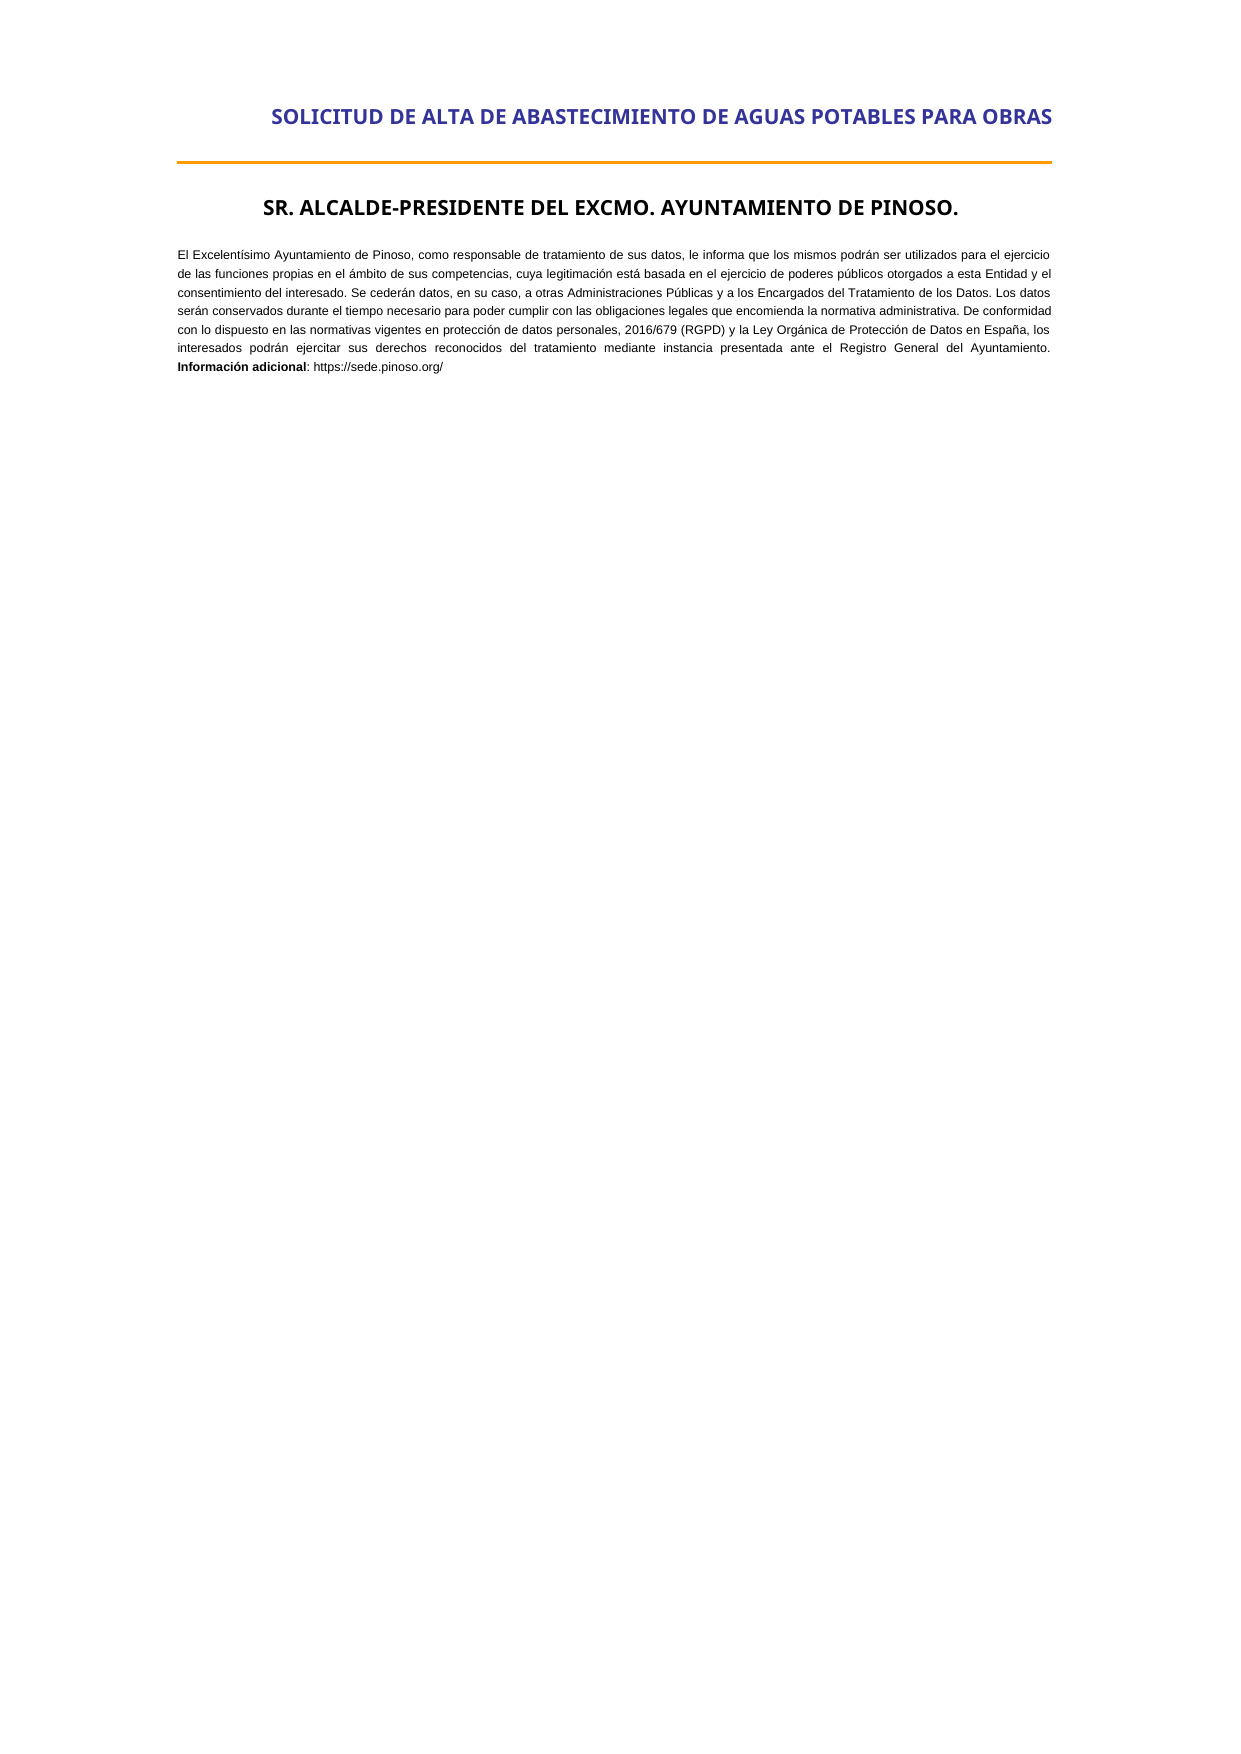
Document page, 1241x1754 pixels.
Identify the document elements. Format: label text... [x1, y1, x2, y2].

text SR. ALCALDE-PRESIDENTE DEL EXCMO. AYUNTAMIENTO DE PINOSO. [177, 193, 1045, 221]
text El Excelentísimo Ayuntamiento de Pinoso, como responsable de tratamiento de sus datos, le informa que los mismos podrán ser utilizados para el ejercicio de las funciones propias en el ámbito de sus competencias, cuya legitimación está basada en el ejercicio de poderes públicos otorgados a esta Entidad y el consentimiento del interesado. Se cederán datos, en su caso, a otras Administraciones Públicas y a los Encargados del Tratamiento de los Datos. Los datos serán conservados durante el tiempo necesario para poder cumplir con las obligaciones legales que encomienda la normativa administrativa. De conformidad con lo dispuesto en las normativas vigentes en protección de datos personales, 2016/679 (RGPD) y la Ley Orgánica de Protección de Datos en España, los interesados podrán ejercitar sus derechos reconocidos del tratamiento mediante instancia presentada ante el Registro General del Ayuntamiento. Información adicional: https://sede.pinoso.org/ [177, 248, 1052, 374]
